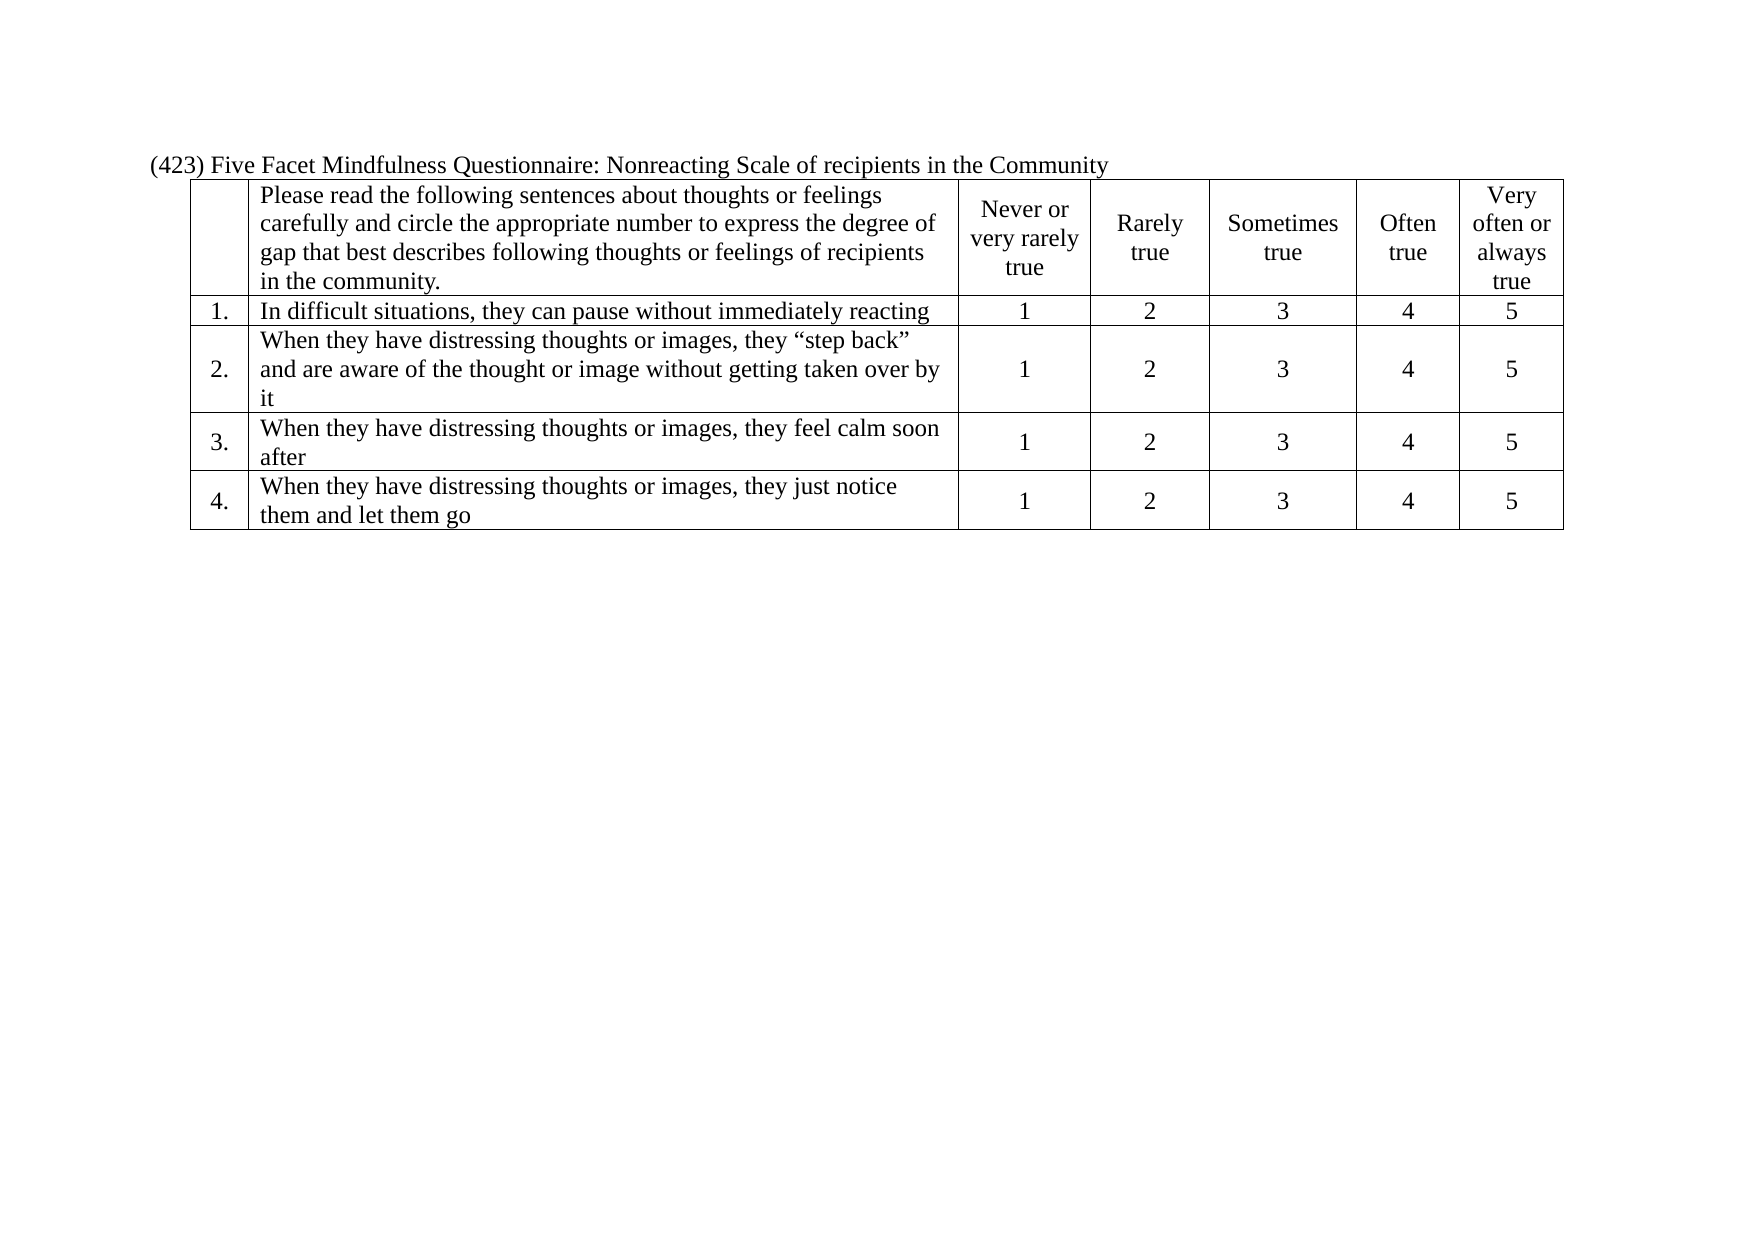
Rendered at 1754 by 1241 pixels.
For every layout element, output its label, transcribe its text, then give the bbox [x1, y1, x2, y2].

table_header [191, 180, 248, 295]
table_cell When they have distressing thoughts or images, they just notice them and let them go [249, 471, 958, 529]
table_cell 3. [191, 413, 248, 470]
table_cell 5 [1460, 296, 1563, 324]
text (423) Five Facet Mindfulness Questionnaire: Nonreacting Scale of recipients in the Community [150, 150, 1604, 179]
table_header Rarely true [1091, 180, 1209, 295]
table_header Often true [1357, 180, 1459, 295]
table_header Please read the following sentences about thoughts or feelings carefully and circle the appropriate number to express the degree of gap that best describes following thoughts or feelings of recipients in the community. [249, 180, 958, 295]
table_cell 3 [1210, 471, 1356, 529]
table_cell 4 [1357, 413, 1459, 470]
table_header Very often or always true [1460, 180, 1563, 295]
table_cell 1 [959, 471, 1090, 529]
table_cell 2 [1091, 413, 1209, 470]
table_header Sometimes true [1210, 180, 1356, 295]
table_cell 2 [1091, 471, 1209, 529]
table_cell 3 [1210, 413, 1356, 470]
table_cell 3 [1210, 296, 1356, 324]
table_cell 1 [959, 413, 1090, 470]
table_cell In difficult situations, they can pause without immediately reacting [249, 296, 958, 324]
table_cell 4 [1357, 296, 1459, 324]
table_cell 1. [191, 296, 248, 324]
table_header Never or very rarely true [959, 180, 1090, 295]
table_cell 2. [191, 326, 248, 412]
table_cell When they have distressing thoughts or images, they “step back” and are aware of the thought or image without getting taken over by it [249, 326, 958, 412]
table_cell 4 [1357, 326, 1459, 412]
table_cell When they have distressing thoughts or images, they feel calm soon after [249, 413, 958, 470]
table_cell 3 [1210, 326, 1356, 412]
table_cell 5 [1460, 413, 1563, 470]
table_cell 5 [1460, 326, 1563, 412]
table_cell 4 [1357, 471, 1459, 529]
table_cell 1 [959, 326, 1090, 412]
table_cell 2 [1091, 326, 1209, 412]
table_cell 4. [191, 471, 248, 529]
table_cell 2 [1091, 296, 1209, 324]
table_cell 1 [959, 296, 1090, 324]
table_cell 5 [1460, 471, 1563, 529]
